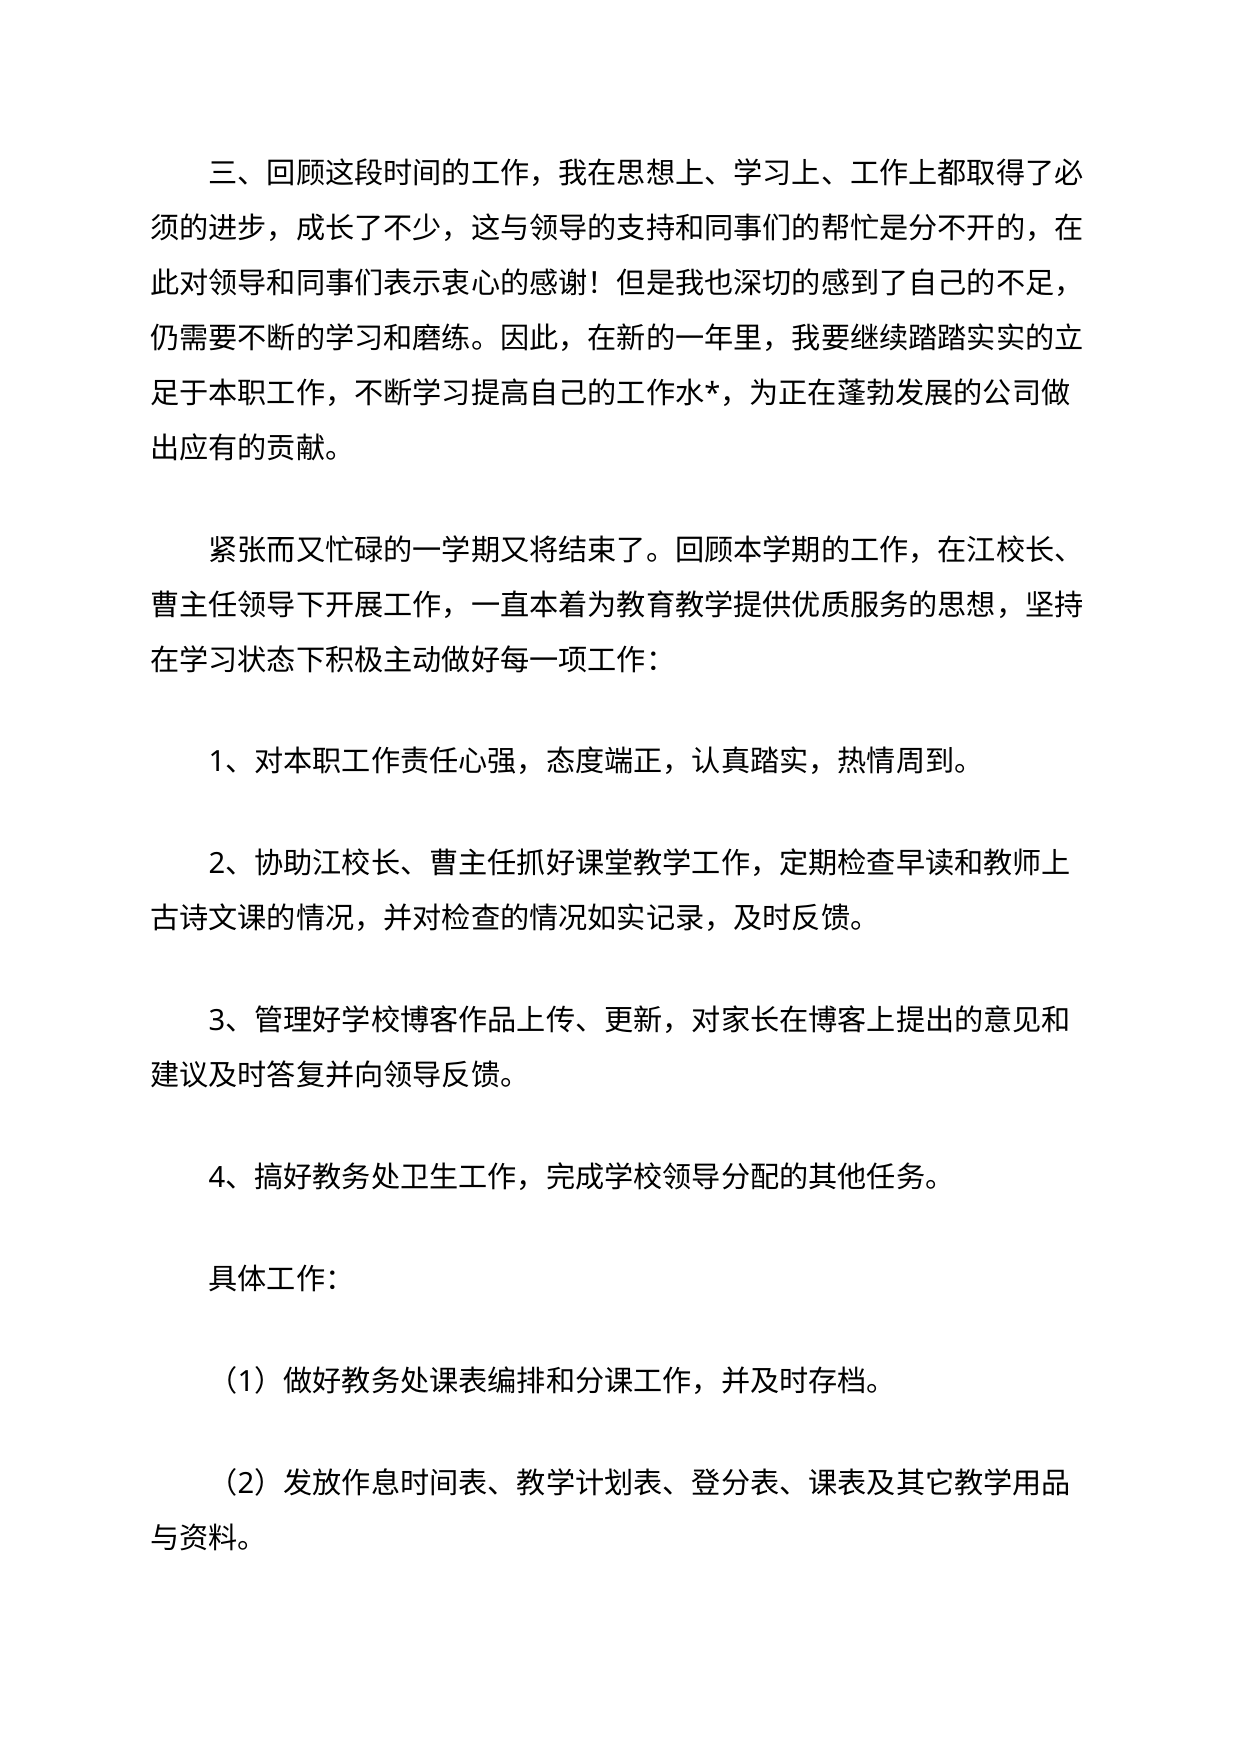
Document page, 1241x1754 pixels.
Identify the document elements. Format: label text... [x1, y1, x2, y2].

text （1）做好教务处课表编排和分课工作，并及时存档。 [150, 1357, 1090, 1399]
text 具体工作： [150, 1255, 1090, 1298]
text 4、搞好教务处卫生工作，完成学校领导分配的其他任务。 [150, 1153, 1090, 1196]
text 三、回顾这段时间的工作，我在思想上、学习上、工作上都取得了必须的进步，成长了不少，这与领导的支持和同事们的帮忙是分不开的，在此对领导和同事们表示衷心的感谢！但是我也深切的感到了自己的不足，仍需要不断的学习和磨练。因此，在新的一年里，我要继续踏踏实实的立足于本职工作，不断学习提高自己的工作水*，为正在蓬勃发展的公司做出应有的贡献。 [150, 150, 1090, 467]
text （2）发放作息时间表、教学计划表、登分表、课表及其它教学用品与资料。 [150, 1459, 1090, 1556]
text 3、管理好学校博客作品上传、更新，对家长在博客上提出的意见和建议及时答复并向领导反馈。 [150, 997, 1090, 1094]
text 1、对本职工作责任心强，态度端正，认真踏实，热情周到。 [150, 738, 1090, 780]
text 2、协助江校长、曹主任抓好课堂教学工作，定期检查早读和教师上古诗文课的情况，并对检查的情况如实记录，及时反馈。 [150, 840, 1090, 937]
text 紧张而又忙碌的一学期又将结束了。回顾本学期的工作，在江校长、曹主任领导下开展工作，一直本着为教育教学提供优质服务的思想，坚持在学习状态下积极主动做好每一项工作： [150, 526, 1090, 678]
